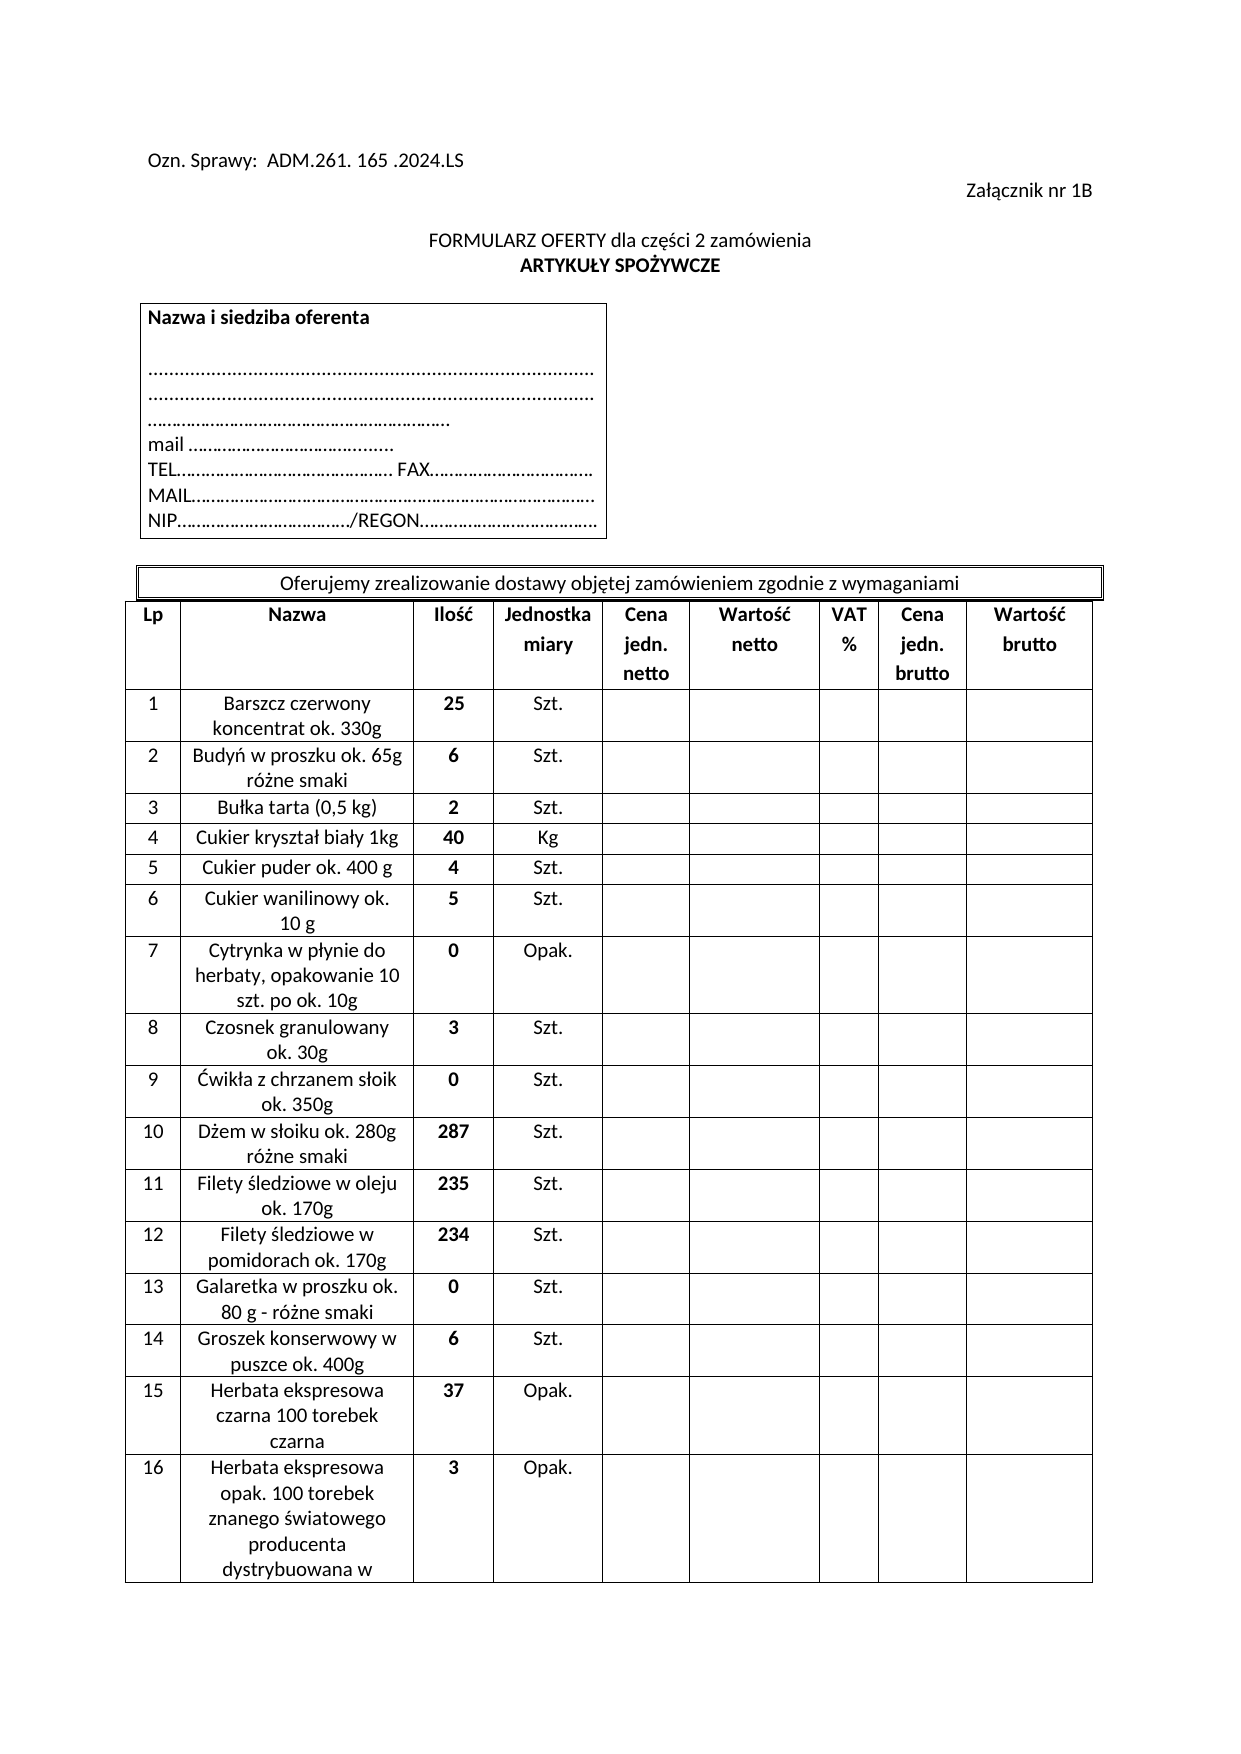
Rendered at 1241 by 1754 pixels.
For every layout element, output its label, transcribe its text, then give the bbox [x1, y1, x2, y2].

table_cell 287 [414, 1118, 493, 1169]
table_cell Szt. [494, 794, 602, 823]
table_cell 6 [126, 885, 180, 936]
table_cell [967, 1274, 1092, 1324]
table_cell [603, 1118, 689, 1169]
table_cell Szt. [494, 1274, 602, 1324]
table_cell 13 [126, 1274, 180, 1324]
table_cell [690, 855, 819, 884]
table_cell [603, 1170, 689, 1221]
table_cell [603, 690, 689, 741]
table_cell Herbata ekspresowa czarna 100 torebek czarna [181, 1377, 413, 1453]
table_cell 10 [126, 1118, 180, 1169]
table_cell [967, 1066, 1092, 1117]
table_cell Bułka tarta (0,5 kg) [181, 794, 413, 823]
table_cell [879, 1274, 966, 1324]
table_cell Szt. [494, 855, 602, 884]
table_cell 8 [126, 1014, 180, 1065]
table_cell 7 [126, 937, 180, 1013]
table_cell [820, 1118, 878, 1169]
table_cell Barszcz czerwony koncentrat ok. 330g [181, 690, 413, 741]
table_cell [690, 824, 819, 853]
table_cell Opak. [494, 937, 602, 1013]
table_cell [820, 1170, 878, 1221]
table_cell Ćwikła z chrzanem słoik ok. 350g [181, 1066, 413, 1117]
table_cell [690, 1274, 819, 1324]
table_cell [820, 855, 878, 884]
table_cell [820, 885, 878, 936]
table_header Wartość netto [690, 602, 819, 689]
table_header VAT % [820, 602, 878, 689]
table_cell [820, 794, 878, 823]
table_cell Groszek konserwowy w puszce ok. 400g [181, 1325, 413, 1376]
table_cell [967, 1455, 1092, 1582]
table_cell [603, 885, 689, 936]
table_cell [879, 1325, 966, 1376]
text FORMULARZ OFERTY dla części 2 zamówienia [148, 227, 1093, 252]
text Oferujemy zrealizowanie dostawy objętej zamówieniem zgodnie z wymaganiami [139, 568, 1101, 597]
table_cell Szt. [494, 1325, 602, 1376]
table_cell [879, 1377, 966, 1453]
table_cell 1 [126, 690, 180, 741]
table_cell [879, 1455, 966, 1582]
table_cell [690, 937, 819, 1013]
table_cell Cukier kryształ biały 1kg [181, 824, 413, 853]
table_cell [690, 1377, 819, 1453]
table_cell [603, 1066, 689, 1117]
table_cell 4 [126, 824, 180, 853]
table_cell [690, 742, 819, 793]
table_cell 5 [414, 885, 493, 936]
table_cell 235 [414, 1170, 493, 1221]
table_cell [820, 742, 878, 793]
table_cell Szt. [494, 742, 602, 793]
table_cell Kg [494, 824, 602, 853]
table_cell 2 [414, 794, 493, 823]
table_cell [603, 1014, 689, 1065]
table_cell [603, 1274, 689, 1324]
text ARTYKUŁY SPOŻYWCZE [148, 252, 1093, 278]
table_cell Czosnek granulowany ok. 30g [181, 1014, 413, 1065]
table_cell Szt. [494, 690, 602, 741]
table_cell [967, 1377, 1092, 1453]
table_cell [967, 794, 1092, 823]
table_cell [603, 742, 689, 793]
table_cell [879, 1014, 966, 1065]
table_cell Opak. [494, 1377, 602, 1453]
table_cell Szt. [494, 1222, 602, 1272]
table_cell [690, 1066, 819, 1117]
table_cell [820, 1274, 878, 1324]
table_cell [967, 1118, 1092, 1169]
table_cell [690, 1118, 819, 1169]
table_cell Budyń w proszku ok. 65g różne smaki [181, 742, 413, 793]
table_cell [820, 1377, 878, 1453]
table_header Lp [126, 602, 180, 689]
table_cell 37 [414, 1377, 493, 1453]
table_cell [603, 855, 689, 884]
table_cell 0 [414, 1274, 493, 1324]
table_cell [820, 824, 878, 853]
table_cell [820, 937, 878, 1013]
table_cell [690, 690, 819, 741]
table_cell Szt. [494, 1014, 602, 1065]
table_header Cena jedn. brutto [879, 602, 966, 689]
table_header Jednostka miary [494, 602, 602, 689]
table_cell 9 [126, 1066, 180, 1117]
table_cell [603, 937, 689, 1013]
table_cell [820, 1325, 878, 1376]
table_cell Cytrynka w płynie do herbaty, opakowanie 10 szt. po ok. 10g [181, 937, 413, 1013]
table_cell Cukier puder ok. 400 g [181, 855, 413, 884]
table_cell [967, 885, 1092, 936]
table_cell 0 [414, 937, 493, 1013]
table_cell [879, 937, 966, 1013]
table_cell [967, 824, 1092, 853]
table_cell [603, 1325, 689, 1376]
table_cell [690, 1170, 819, 1221]
table_cell [690, 1325, 819, 1376]
table_header Nazwa [181, 602, 413, 689]
table_cell Szt. [494, 885, 602, 936]
table_header Ilość [414, 602, 493, 689]
table_cell [879, 885, 966, 936]
table_cell Opak. [494, 1455, 602, 1582]
table_cell [820, 1455, 878, 1582]
table_cell [879, 690, 966, 741]
table_cell [879, 742, 966, 793]
table_header Nazwa i siedziba oferenta ..................................................................................... ..................................................................................... ……………………………………………………… mail ……………………………......... TEL……………………………………… FAX……………………………. MAIL………………………………………………………………………… NIP………………………………/REGON………………………………. [141, 304, 606, 538]
text Załącznik nr 1B [148, 177, 1093, 202]
table_cell 40 [414, 824, 493, 853]
table_cell [603, 824, 689, 853]
table_cell Galaretka w proszku ok. 80 g - różne smaki [181, 1274, 413, 1324]
table_cell [967, 742, 1092, 793]
table_cell 3 [414, 1455, 493, 1582]
table_header Wartość brutto [967, 602, 1092, 689]
table_cell 11 [126, 1170, 180, 1221]
table_cell [967, 855, 1092, 884]
table_cell [879, 1170, 966, 1221]
table_cell 234 [414, 1222, 493, 1272]
table_cell 6 [414, 742, 493, 793]
table_cell Szt. [494, 1066, 602, 1117]
table_cell [690, 885, 819, 936]
table_cell [967, 1014, 1092, 1065]
table_cell [603, 794, 689, 823]
table_cell [690, 1014, 819, 1065]
table_cell Cukier wanilinowy ok. 10 g [181, 885, 413, 936]
table_cell [967, 1222, 1092, 1272]
table_cell 3 [126, 794, 180, 823]
table_cell [820, 1222, 878, 1272]
table_cell [967, 937, 1092, 1013]
table_cell [820, 1066, 878, 1117]
table_cell [820, 1014, 878, 1065]
table_header Cena jedn. netto [603, 602, 689, 689]
table_cell 6 [414, 1325, 493, 1376]
table_cell Filety śledziowe w oleju ok. 170g [181, 1170, 413, 1221]
table_cell 3 [414, 1014, 493, 1065]
table_cell 12 [126, 1222, 180, 1272]
table_cell [879, 1066, 966, 1117]
table_cell 2 [126, 742, 180, 793]
table_cell 14 [126, 1325, 180, 1376]
table_cell [690, 1455, 819, 1582]
table_cell 15 [126, 1377, 180, 1453]
table_cell 5 [126, 855, 180, 884]
table_cell Dżem w słoiku ok. 280g różne smaki [181, 1118, 413, 1169]
table_cell 4 [414, 855, 493, 884]
table_cell Filety śledziowe w pomidorach ok. 170g [181, 1222, 413, 1272]
table_cell [603, 1222, 689, 1272]
table_cell [879, 1118, 966, 1169]
text Ozn. Sprawy: ADM.261. 165 .2024.LS [148, 148, 1093, 173]
table_cell Szt. [494, 1118, 602, 1169]
table_cell [967, 690, 1092, 741]
table_cell [879, 794, 966, 823]
table_cell [690, 794, 819, 823]
table_cell [603, 1377, 689, 1453]
table_cell [603, 1455, 689, 1582]
table_cell 0 [414, 1066, 493, 1117]
table_cell [967, 1170, 1092, 1221]
table_cell 25 [414, 690, 493, 741]
table_cell Szt. [494, 1170, 602, 1221]
table_cell [967, 1325, 1092, 1376]
table_cell [879, 855, 966, 884]
table_cell [879, 824, 966, 853]
table_cell 16 [126, 1455, 180, 1582]
table_cell [690, 1222, 819, 1272]
table_cell [820, 690, 878, 741]
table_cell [181, 1455, 413, 1582]
table_cell [879, 1222, 966, 1272]
